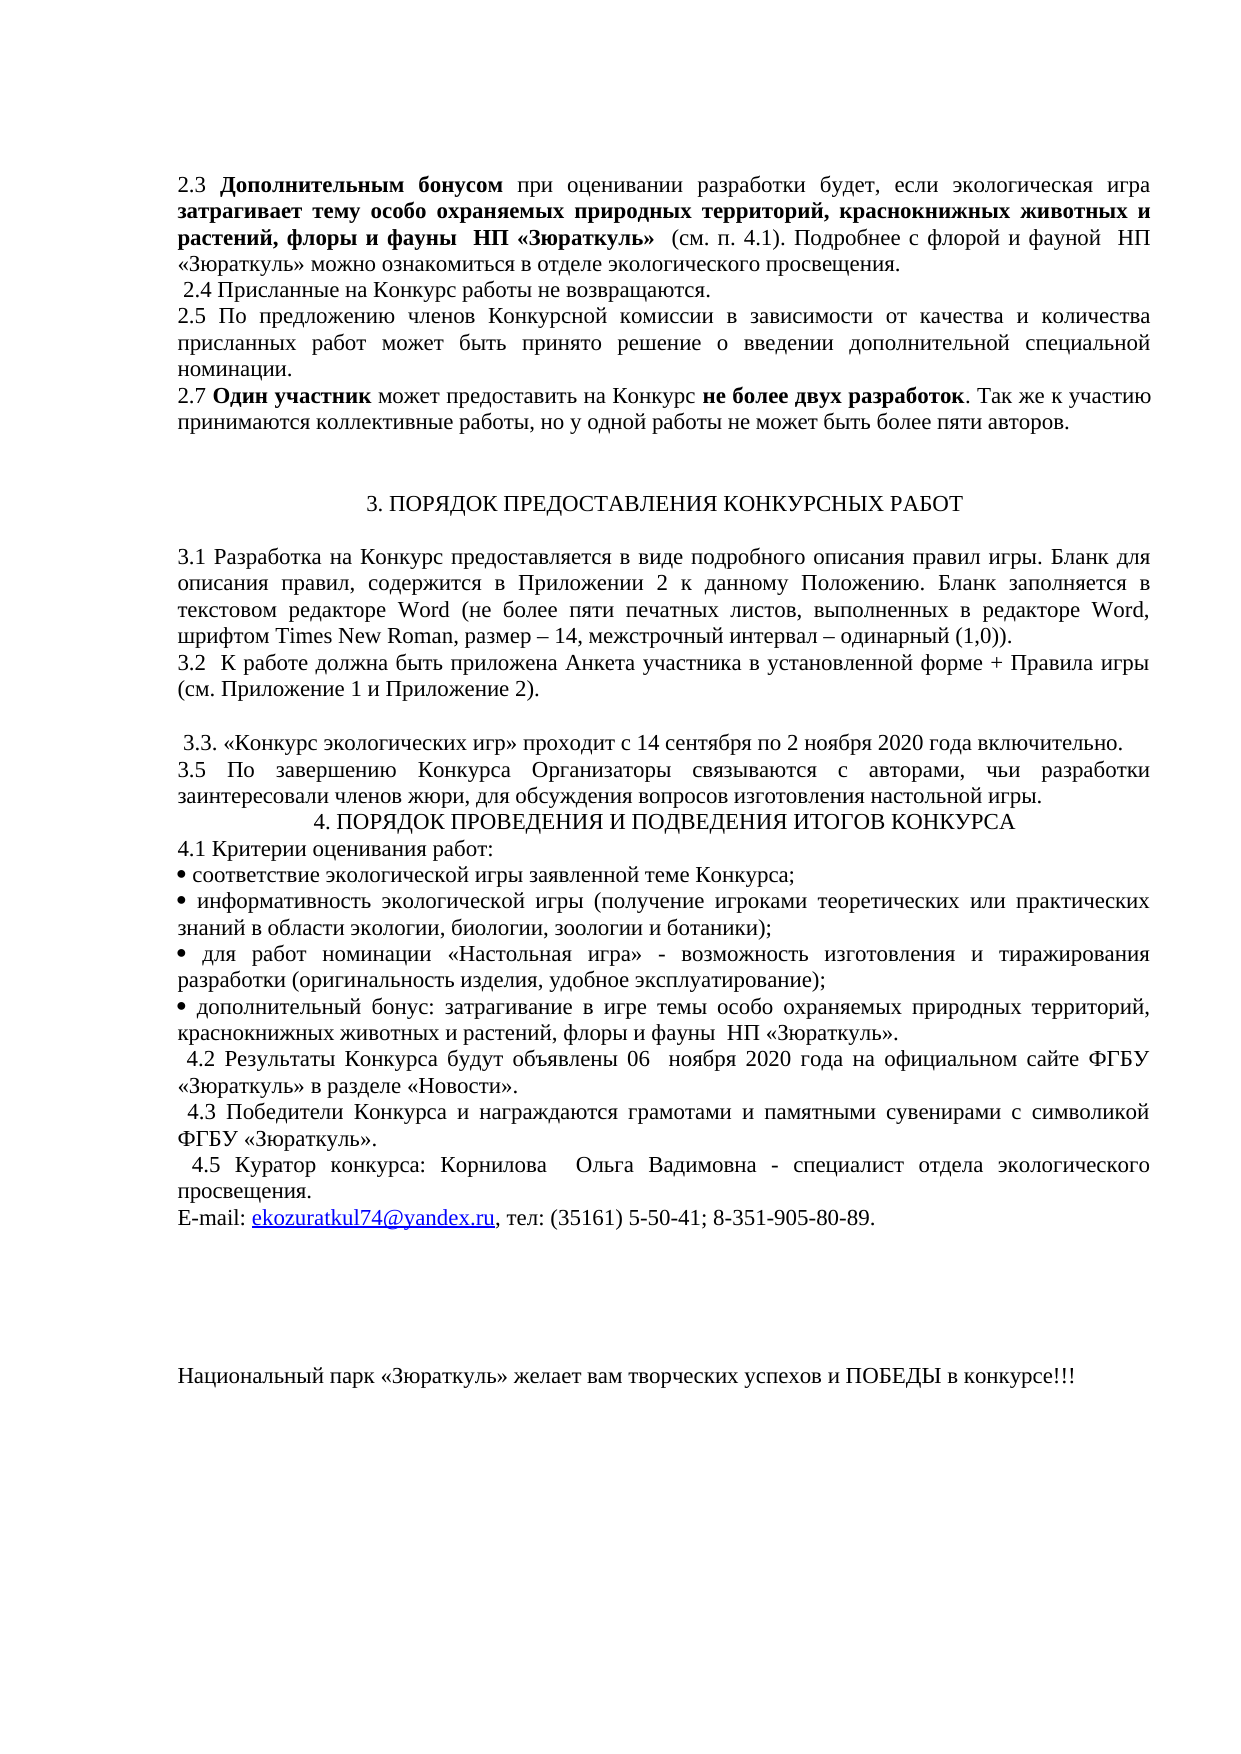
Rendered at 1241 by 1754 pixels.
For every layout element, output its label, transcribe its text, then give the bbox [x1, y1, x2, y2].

text 4.5 Куратор конкурса: Корнилова Ольга Вадимовна - специалист отдела экологического просвещения. [177, 1151, 1152, 1204]
text соответствие экологической игры заявленной теме Конкурса; [177, 861, 1152, 887]
text 3.5 По завершению Конкурса Организаторы связываются с авторами, чьи разработки заинтересовали членов жюри, для обсуждения вопросов изготовления настольной игры. [177, 756, 1152, 808]
text 2.3 Дополнительным бонусом при оценивании разработки будет, если экологическая игра затрагивает тему особо охраняемых природных территорий, краснокнижных животных и растений, флоры и фауны НП «Зюраткуль» (см. п. 4.1). Подробнее с флорой и фауной НП «Зюраткуль» можно ознакомиться в отделе экологического просвещения. [177, 171, 1152, 276]
text информативность экологической игры (получение игроками теоретических или практических знаний в области экологии, биологии, зоологии и ботаники); [177, 887, 1152, 940]
text E-mail: ekozuratkul74@yandex.ru, тел: (35161) 5-50-41; 8-351-905-80-89. [177, 1204, 1152, 1230]
text 4.1 Критерии оценивания работ: [177, 835, 1152, 861]
text 3.1 Разработка на Конкурс предоставляется в виде подробного описания правил игры. Бланк для описания правил, содержится в Приложении 2 к данному Положению. Бланк заполняется в текстовом редакторе Word (не более пяти печатных листов, выполненных в редакторе Word, шрифтом Times New Roman, размер – 14, межстрочный интервал – одинарный (1,0)). [177, 543, 1152, 648]
text 4.3 Победители Конкурса и награждаются грамотами и памятными сувенирами с символикой ФГБУ «Зюраткуль». [177, 1098, 1152, 1151]
text для работ номинации «Настольная игра» - возможность изготовления и тиражирования разработки (оригинальность изделия, удобное эксплуатирование); [177, 940, 1152, 993]
text дополнительный бонус: затрагивание в игре темы особо охраняемых природных территорий, краснокнижных животных и растений, флоры и фауны НП «Зюраткуль». [177, 993, 1152, 1046]
text 2.7 Один участник может предоставить на Конкурс не более двух разработок. Так же к участию принимаются коллективные работы, но у одной работы не может быть более пяти авторов. [177, 382, 1152, 434]
text Национальный парк «Зюраткуль» желает вам творческих успехов и ПОБЕДЫ в конкурсе!!! [177, 1362, 1152, 1388]
text 2.5 По предложению членов Конкурсной комиссии в зависимости от качества и количества присланных работ может быть принято решение о введении дополнительной специальной номинации. [177, 303, 1152, 382]
text 4.2 Результаты Конкурса будут объявлены 06 ноября 2020 года на официальном сайте ФГБУ «Зюраткуль» в разделе «Новости». [177, 1046, 1152, 1098]
text 3.2 К работе должна быть приложена Анкета участника в установленной форме + Правила игры (см. Приложение 1 и Приложение 2). [177, 648, 1152, 701]
text 4. ПОРЯДОК ПРОВЕДЕНИЯ И ПОДВЕДЕНИЯ ИТОГОВ КОНКУРСА [177, 808, 1152, 835]
text 3.3. «Конкурс экологических игр» проходит с 14 сентября по 2 ноября 2020 года включительно. [177, 729, 1152, 756]
text 2.4 Присланные на Конкурс работы не возвращаются. [177, 276, 1152, 303]
text 3. ПОРЯДОК ПРЕДОСТАВЛЕНИЯ КОНКУРСНЫХ РАБОТ [177, 490, 1152, 517]
